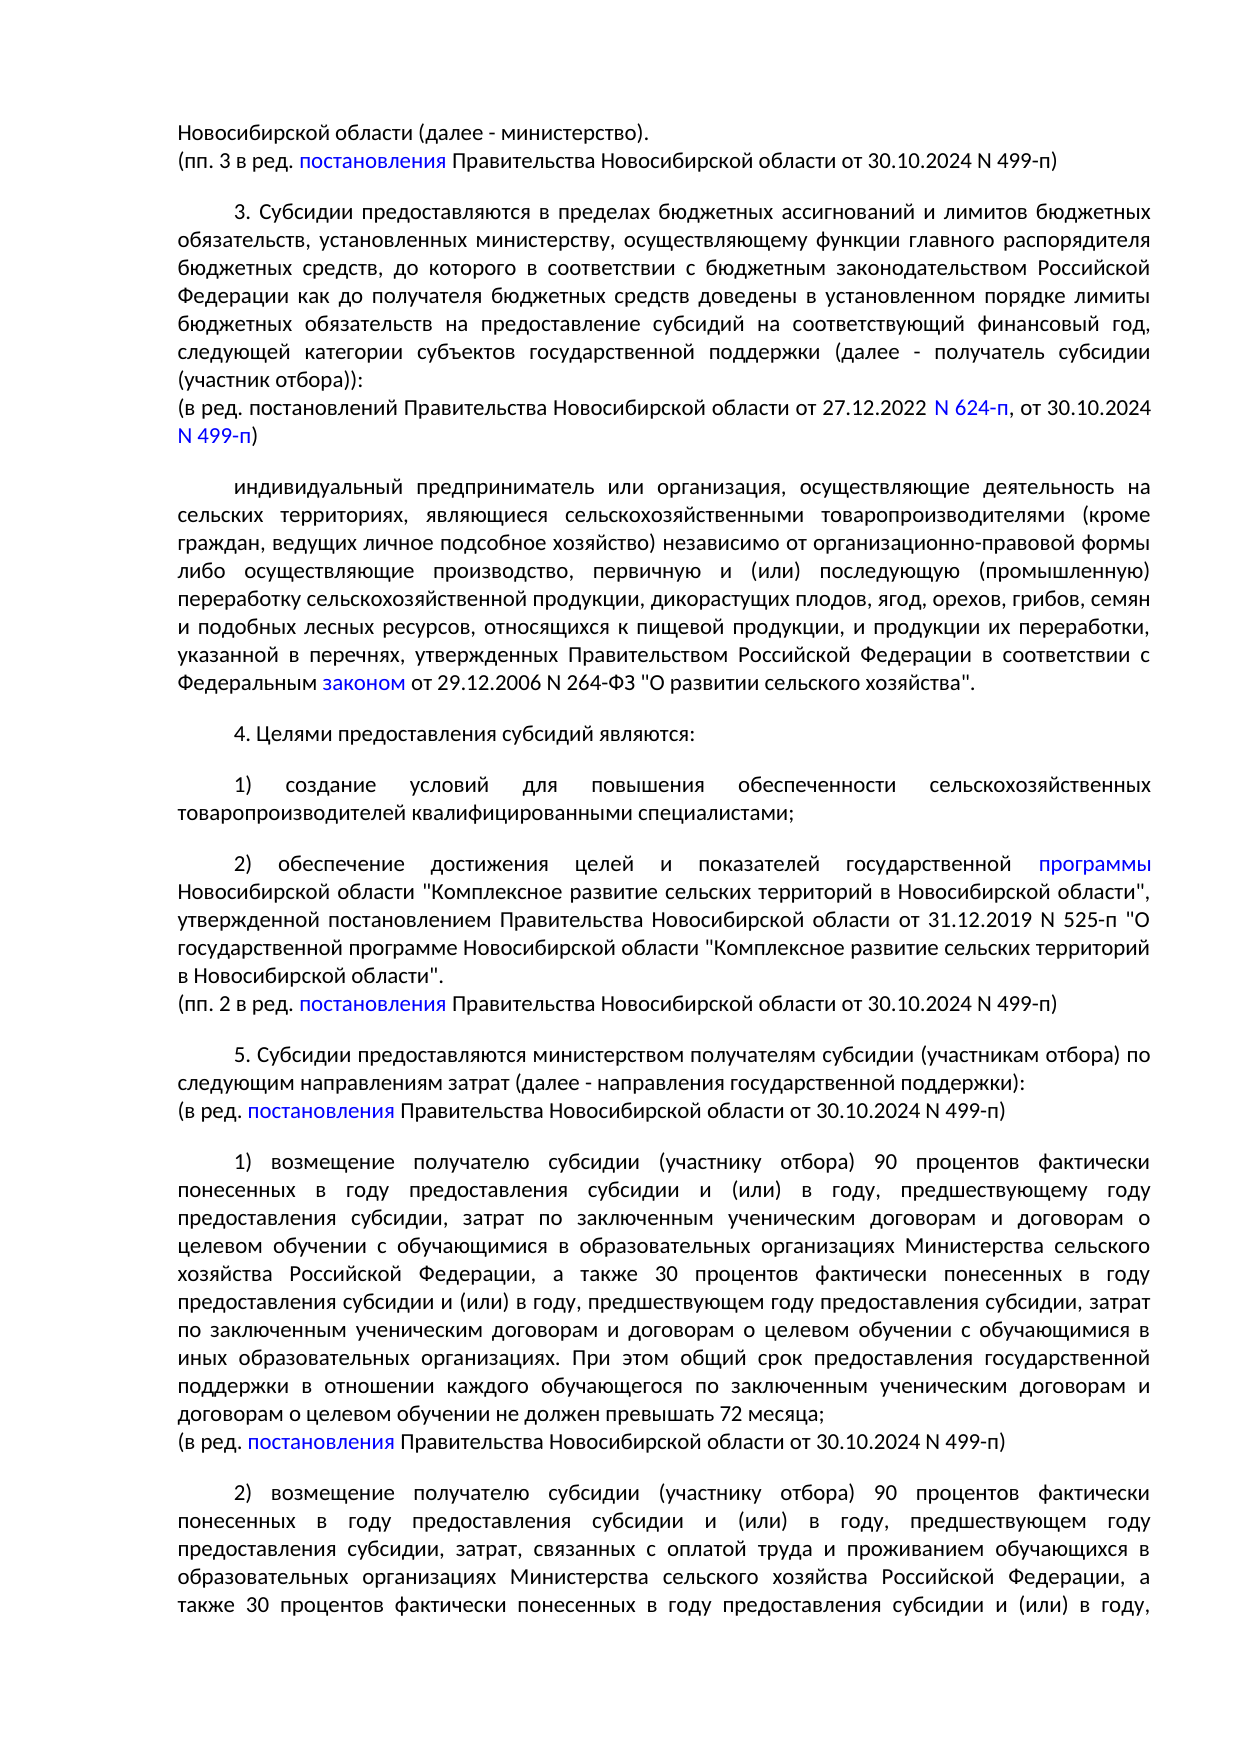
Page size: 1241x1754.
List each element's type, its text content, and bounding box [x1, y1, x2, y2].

text 2) обеспечение достижения целей и показателей государственной программы Новосибирской области "Комплексное развитие сельских территорий в Новосибирской области", утвержденной постановлением Правительства Новосибирской области от 31.12.2019 N 525-п "О государственной программе Новосибирской области "Комплексное развитие сельских территорий в Новосибирской области". [177, 849, 1152, 989]
text 1) возмещение получателю субсидии (участнику отбора) 90 процентов фактически понесенных в году предоставления субсидии и (или) в году, предшествующему году предоставления субсидии, затрат по заключенным ученическим договорам и договорам о целевом обучении с обучающимися в образовательных организациях Министерства сельского хозяйства Российской Федерации, а также 30 процентов фактически понесенных в году предоставления субсидии и (или) в году, предшествующем году предоставления субсидии, затрат по заключенным ученическим договорам и договорам о целевом обучении с обучающимися в иных образовательных организациях. При этом общий срок предоставления государственной поддержки в отношении каждого обучающегося по заключенным ученическим договорам и договорам о целевом обучении не должен превышать 72 месяца; [177, 1147, 1152, 1427]
text 4. Целями предоставления субсидий являются: [177, 719, 1152, 747]
text (пп. 3 в ред. постановления Правительства Новосибирской области от 30.10.2024 N 499-п) [177, 146, 1152, 174]
text 3. Субсидии предоставляются в пределах бюджетных ассигнований и лимитов бюджетных обязательств, установленных министерству, осуществляющему функции главного распорядителя бюджетных средств, до которого в соответствии с бюджетным законодательством Российской Федерации как до получателя бюджетных средств доведены в установленном порядке лимиты бюджетных обязательств на предоставление субсидий на соответствующий финансовый год, следующей категории субъектов государственной поддержки (далее - получатель субсидии (участник отбора)): [177, 197, 1152, 393]
text индивидуальный предприниматель или организация, осуществляющие деятельность на сельских территориях, являющиеся сельскохозяйственными товаропроизводителями (кроме граждан, ведущих личное подсобное хозяйство) независимо от организационно-правовой формы либо осуществляющие производство, первичную и (или) последующую (промышленную) переработку сельскохозяйственной продукции, дикорастущих плодов, ягод, орехов, грибов, семян и подобных лесных ресурсов, относящихся к пищевой продукции, и продукции их переработки, указанной в перечнях, утвержденных Правительством Российской Федерации в соответствии с Федеральным законом от 29.12.2006 N 264-ФЗ "О развитии сельского хозяйства". [177, 472, 1152, 696]
text 5. Субсидии предоставляются министерством получателям субсидии (участникам отбора) по следующим направлениям затрат (далее - направления государственной поддержки): [177, 1040, 1152, 1096]
text (пп. 2 в ред. постановления Правительства Новосибирской области от 30.10.2024 N 499-п) [177, 989, 1152, 1017]
text (в ред. постановления Правительства Новосибирской области от 30.10.2024 N 499-п) [177, 1096, 1152, 1124]
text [177, 1478, 1152, 1618]
text (в ред. постановлений Правительства Новосибирской области от 27.12.2022 N 624-п, от 30.10.2024 N 499-п) [177, 393, 1152, 449]
text (в ред. постановления Правительства Новосибирской области от 30.10.2024 N 499-п) [177, 1427, 1152, 1455]
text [177, 118, 1152, 146]
text 1) создание условий для повышения обеспеченности сельскохозяйственных товаропроизводителей квалифицированными специалистами; [177, 770, 1152, 826]
